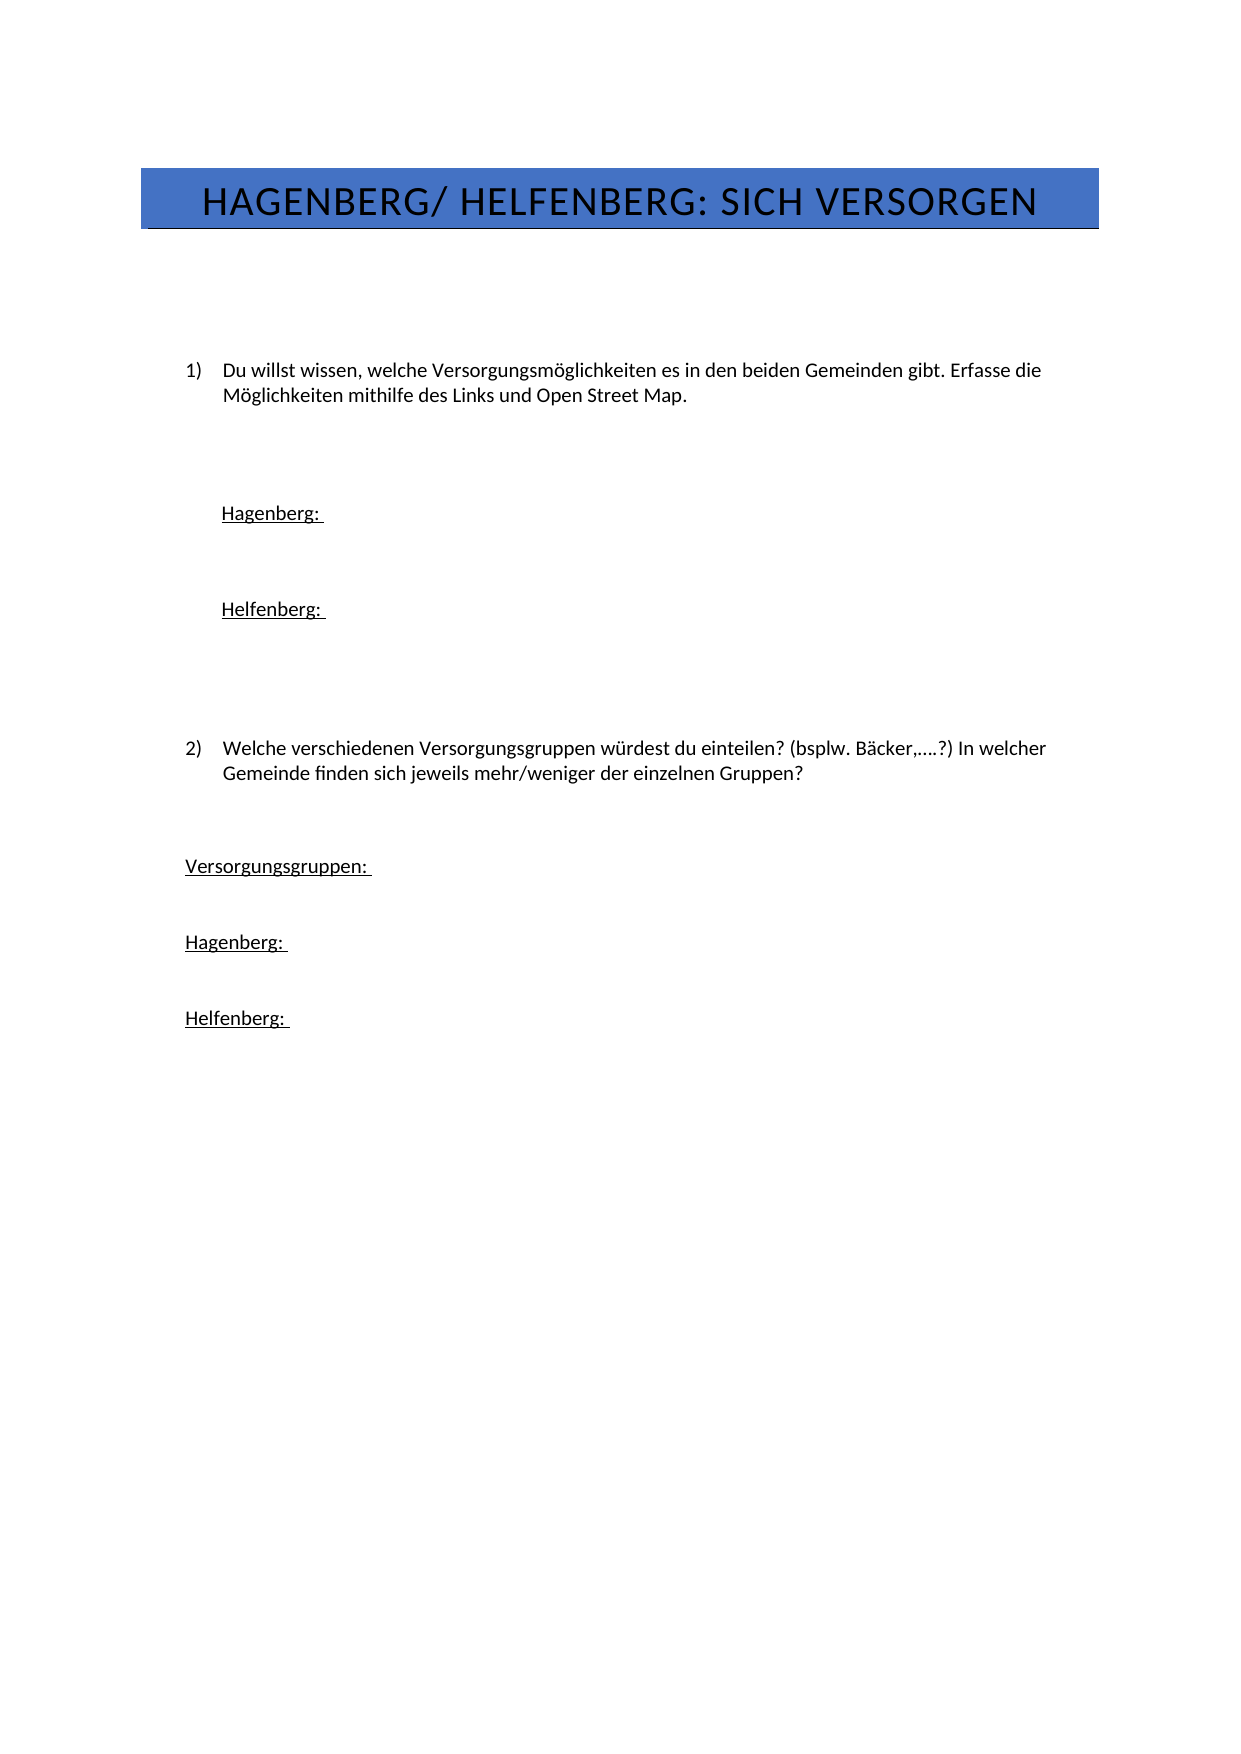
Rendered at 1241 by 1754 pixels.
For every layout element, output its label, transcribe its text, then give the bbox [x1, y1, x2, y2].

list Du willst wissen, welche Versorgungsmöglichkeiten es in den beiden Gemeinden gibt. Erfasse die Möglichkeiten mithilfe des Links und Open Street Map. [185, 357, 1093, 408]
text Helfenberg: [185, 1005, 1093, 1031]
subtitle Hagenberg/ Helfenberg: sich Versorgen [148, 175, 1093, 228]
list Welche verschiedenen Versorgungsgruppen würdest du einteilen? (bsplw. Bäcker,….?) In welcher Gemeinde finden sich jeweils mehr/weniger der einzelnen Gruppen? [185, 735, 1093, 786]
text Hagenberg: [185, 929, 1093, 954]
text Hagenberg: [148, 500, 1093, 526]
text Versorgungsgruppen: [185, 853, 1093, 878]
text Helfenberg: [148, 596, 1093, 622]
